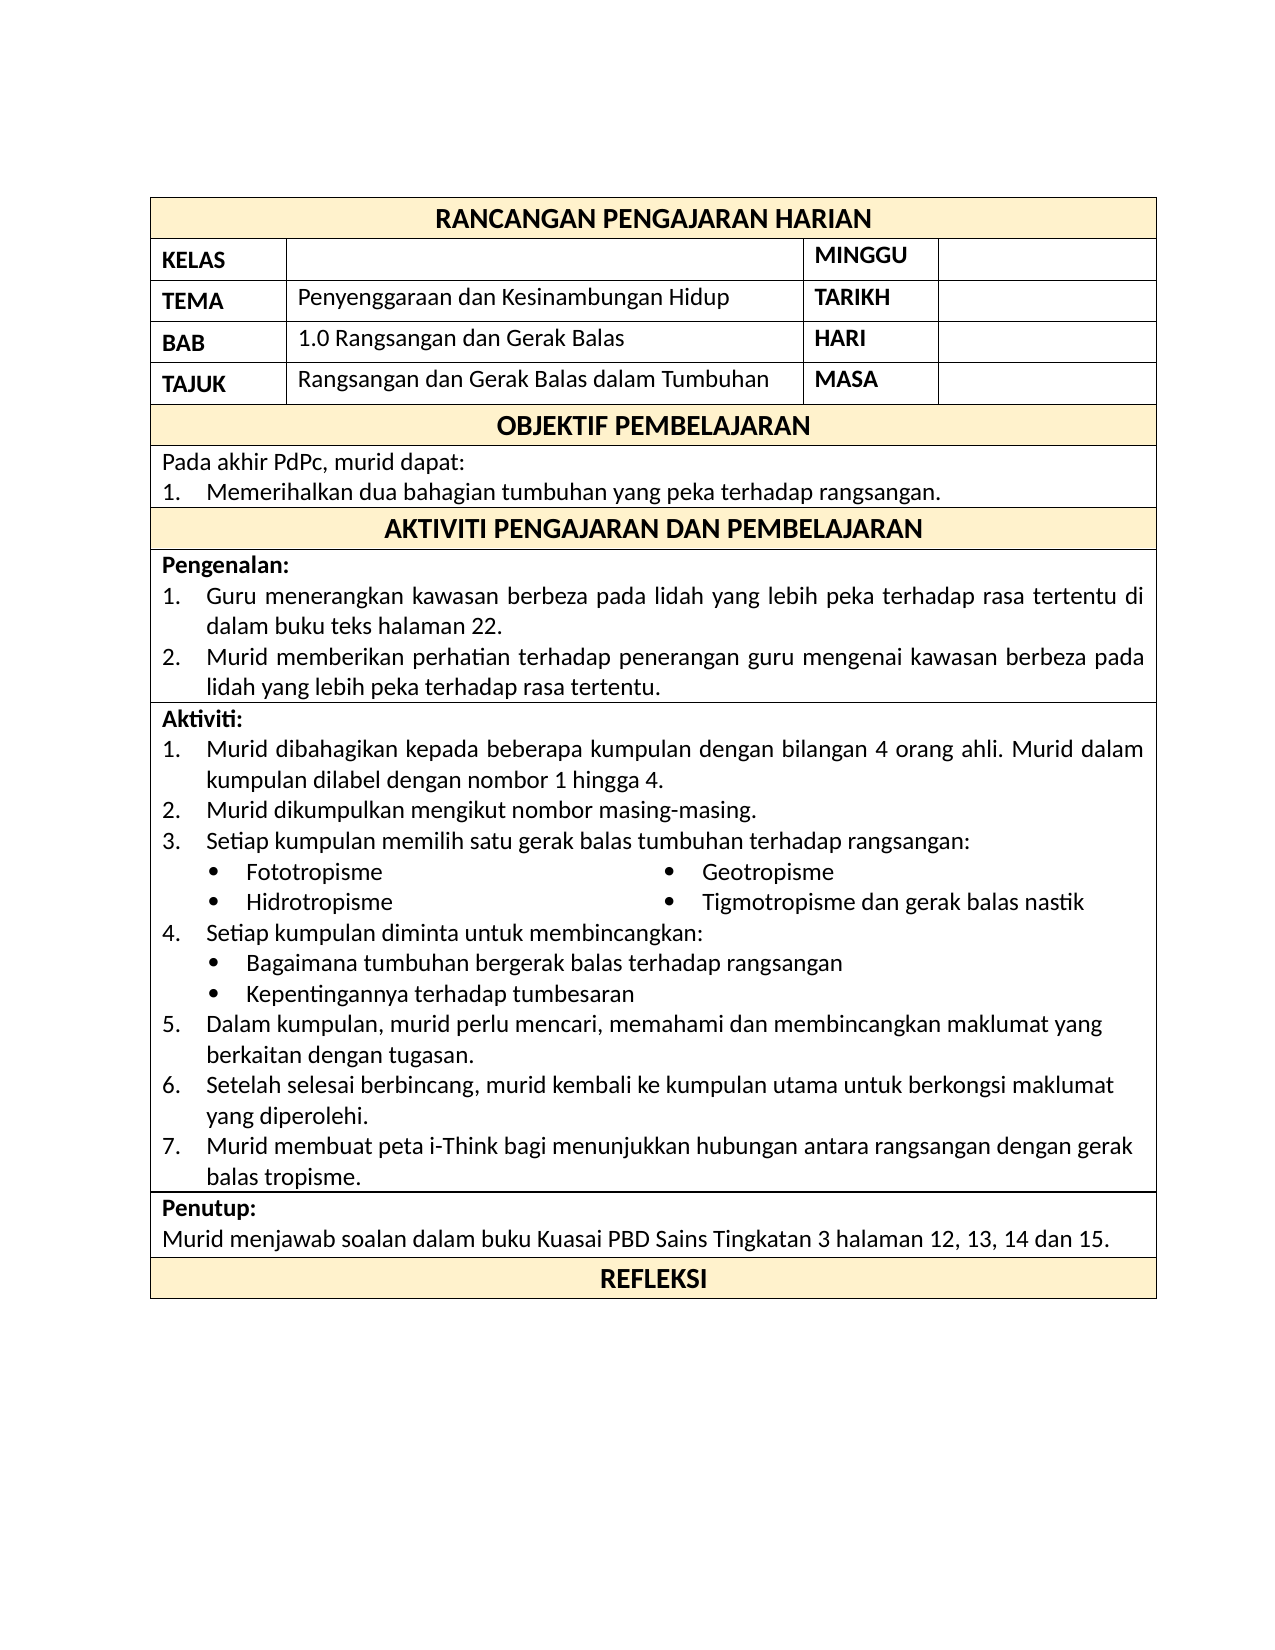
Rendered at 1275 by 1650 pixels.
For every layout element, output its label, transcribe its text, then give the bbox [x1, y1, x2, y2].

table_cell [939, 239, 1156, 279]
table_cell Geotropisme Tigmotropisme dan gerak balas nastik [654, 856, 1156, 917]
table_cell [287, 239, 803, 279]
table_cell 1.0 Rangsangan dan Gerak Balas [287, 322, 803, 362]
table_cell Setiap kumpulan diminta untuk membincangkan: Bagaimana tumbuhan bergerak balas terhadap rangsangan Kepentingannya terhadap tumbesaran Dalam kumpulan, murid perlu mencari, memahami dan membincangkan maklumat yang berkaitan dengan tugasan. Setelah selesai berbincang, murid kembali ke kumpulan utama untuk berkongsi maklumat yang diperolehi. Murid membuat peta i-Think bagi menunjukkan hubungan antara rangsangan dengan gerak balas tropisme. [151, 917, 1156, 1191]
table_cell HARI [804, 322, 938, 362]
table_cell [939, 281, 1156, 321]
table_cell OBJEKTIF PEMBELAJARAN [151, 405, 1156, 445]
table_cell [939, 322, 1156, 362]
table_cell Penyenggaraan dan Kesinambungan Hidup [287, 281, 803, 321]
table_cell REFLEKSI [151, 1258, 1156, 1298]
table_cell Pada akhir PdPc, murid dapat: Memerihalkan dua bahagian tumbuhan yang peka terhadap rangsangan. [151, 446, 1156, 507]
table_cell BAB [151, 322, 286, 362]
table_cell Rangsangan dan Gerak Balas dalam Tumbuhan [287, 363, 803, 404]
table_cell KELAS [151, 239, 286, 279]
table_cell Fototropisme Hidrotropisme [151, 856, 653, 917]
table_cell Aktiviti: Murid dibahagikan kepada beberapa kumpulan dengan bilangan 4 orang ahli. Murid dalam kumpulan dilabel dengan nombor 1 hingga 4. Murid dikumpulkan mengikut nombor masing-masing. Setiap kumpulan memilih satu gerak balas tumbuhan terhadap rangsangan: [151, 703, 1156, 856]
table_cell TAJUK [151, 363, 286, 404]
table_cell TARIKH [804, 281, 938, 321]
table_cell Pengenalan: Guru menerangkan kawasan berbeza pada lidah yang lebih peka terhadap rasa tertentu di dalam buku teks halaman 22. Murid memberikan perhatian terhadap penerangan guru mengenai kawasan berbeza pada lidah yang lebih peka terhadap rasa tertentu. [151, 550, 1156, 702]
table_cell [939, 363, 1156, 404]
table_cell AKTIVITI PENGAJARAN DAN PEMBELAJARAN [151, 508, 1156, 548]
table_cell TEMA [151, 281, 286, 321]
table_cell Penutup: Murid menjawab soalan dalam buku Kuasai PBD Sains Tingkatan 3 halaman 12, 13, 14 dan 15. [151, 1193, 1156, 1257]
table_cell MASA [804, 363, 938, 404]
table_header RANCANGAN PENGAJARAN HARIAN [151, 198, 1156, 238]
table_cell MINGGU [804, 239, 938, 279]
